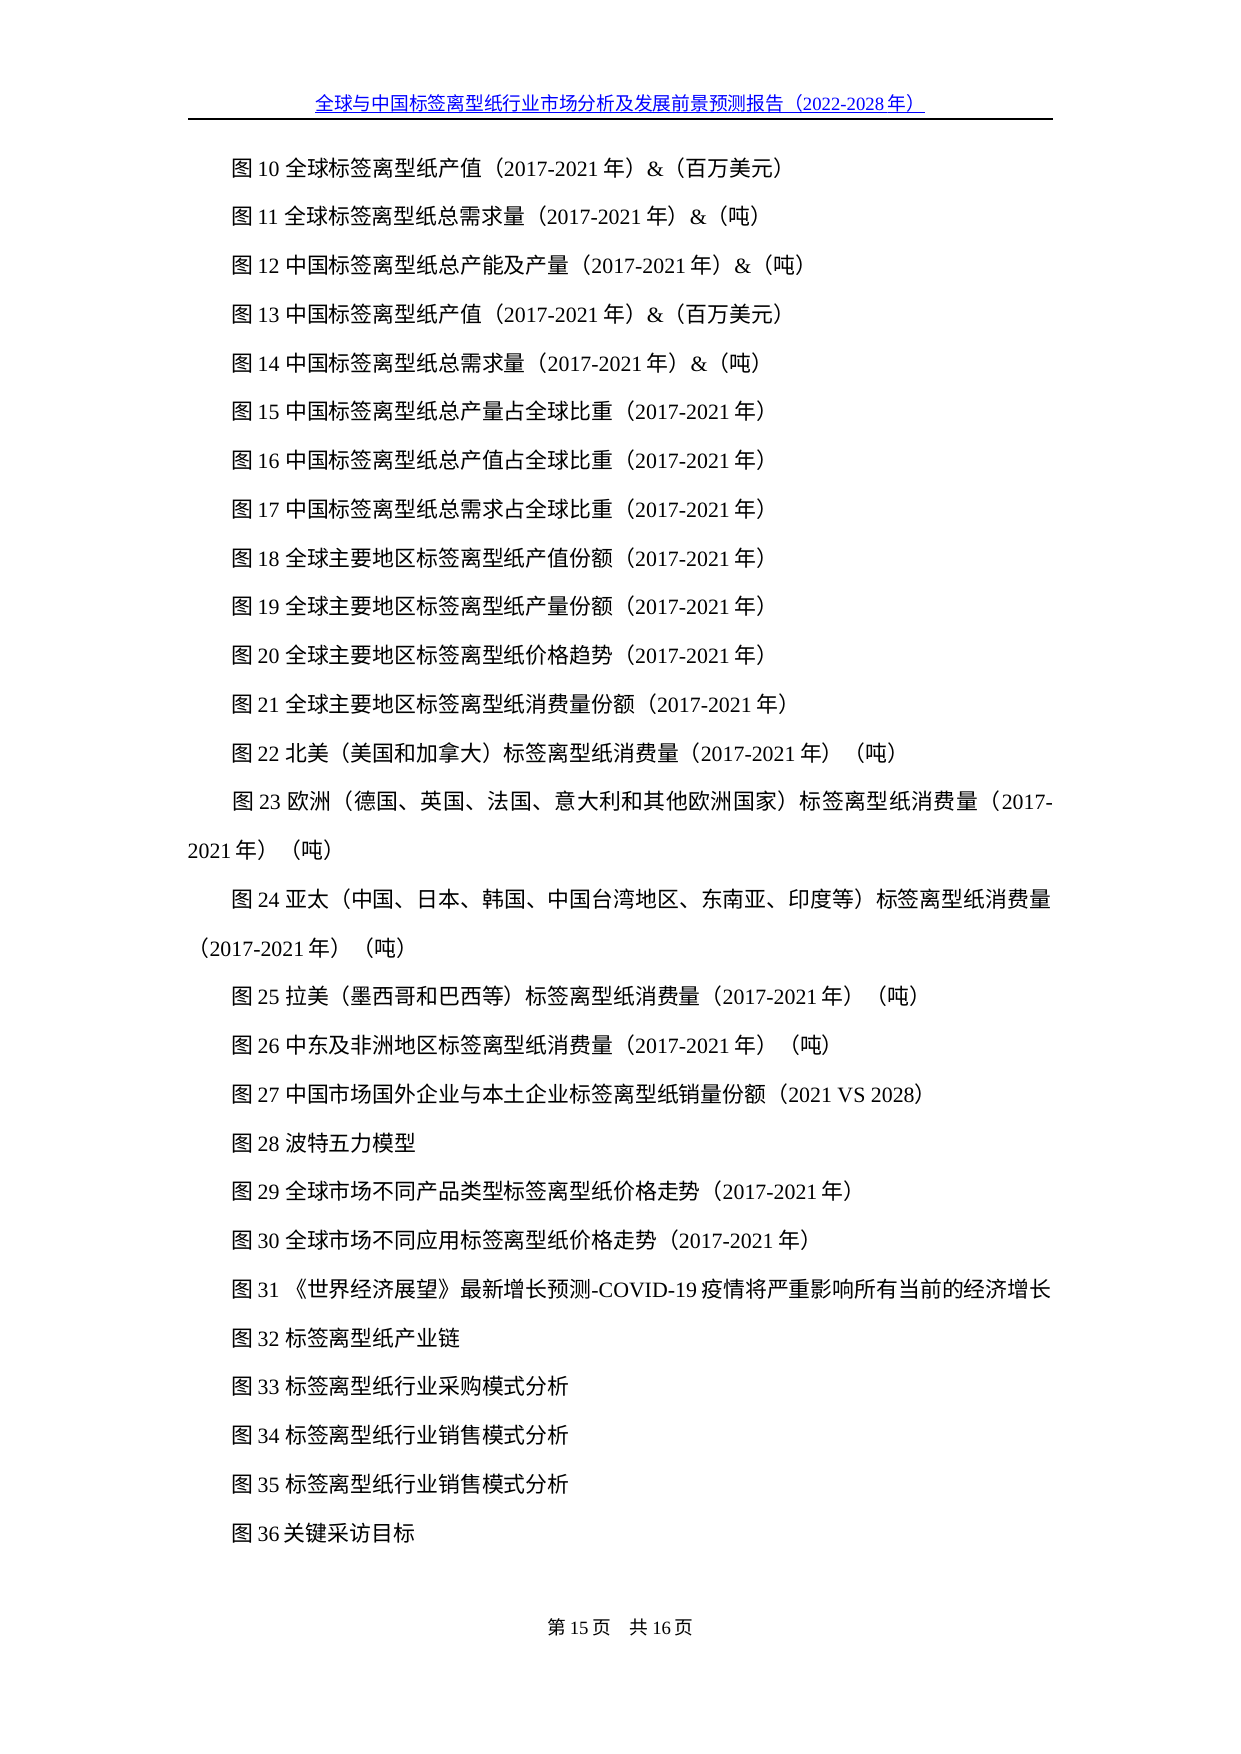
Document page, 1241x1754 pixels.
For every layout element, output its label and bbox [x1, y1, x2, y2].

text [187, 150, 1053, 1548]
